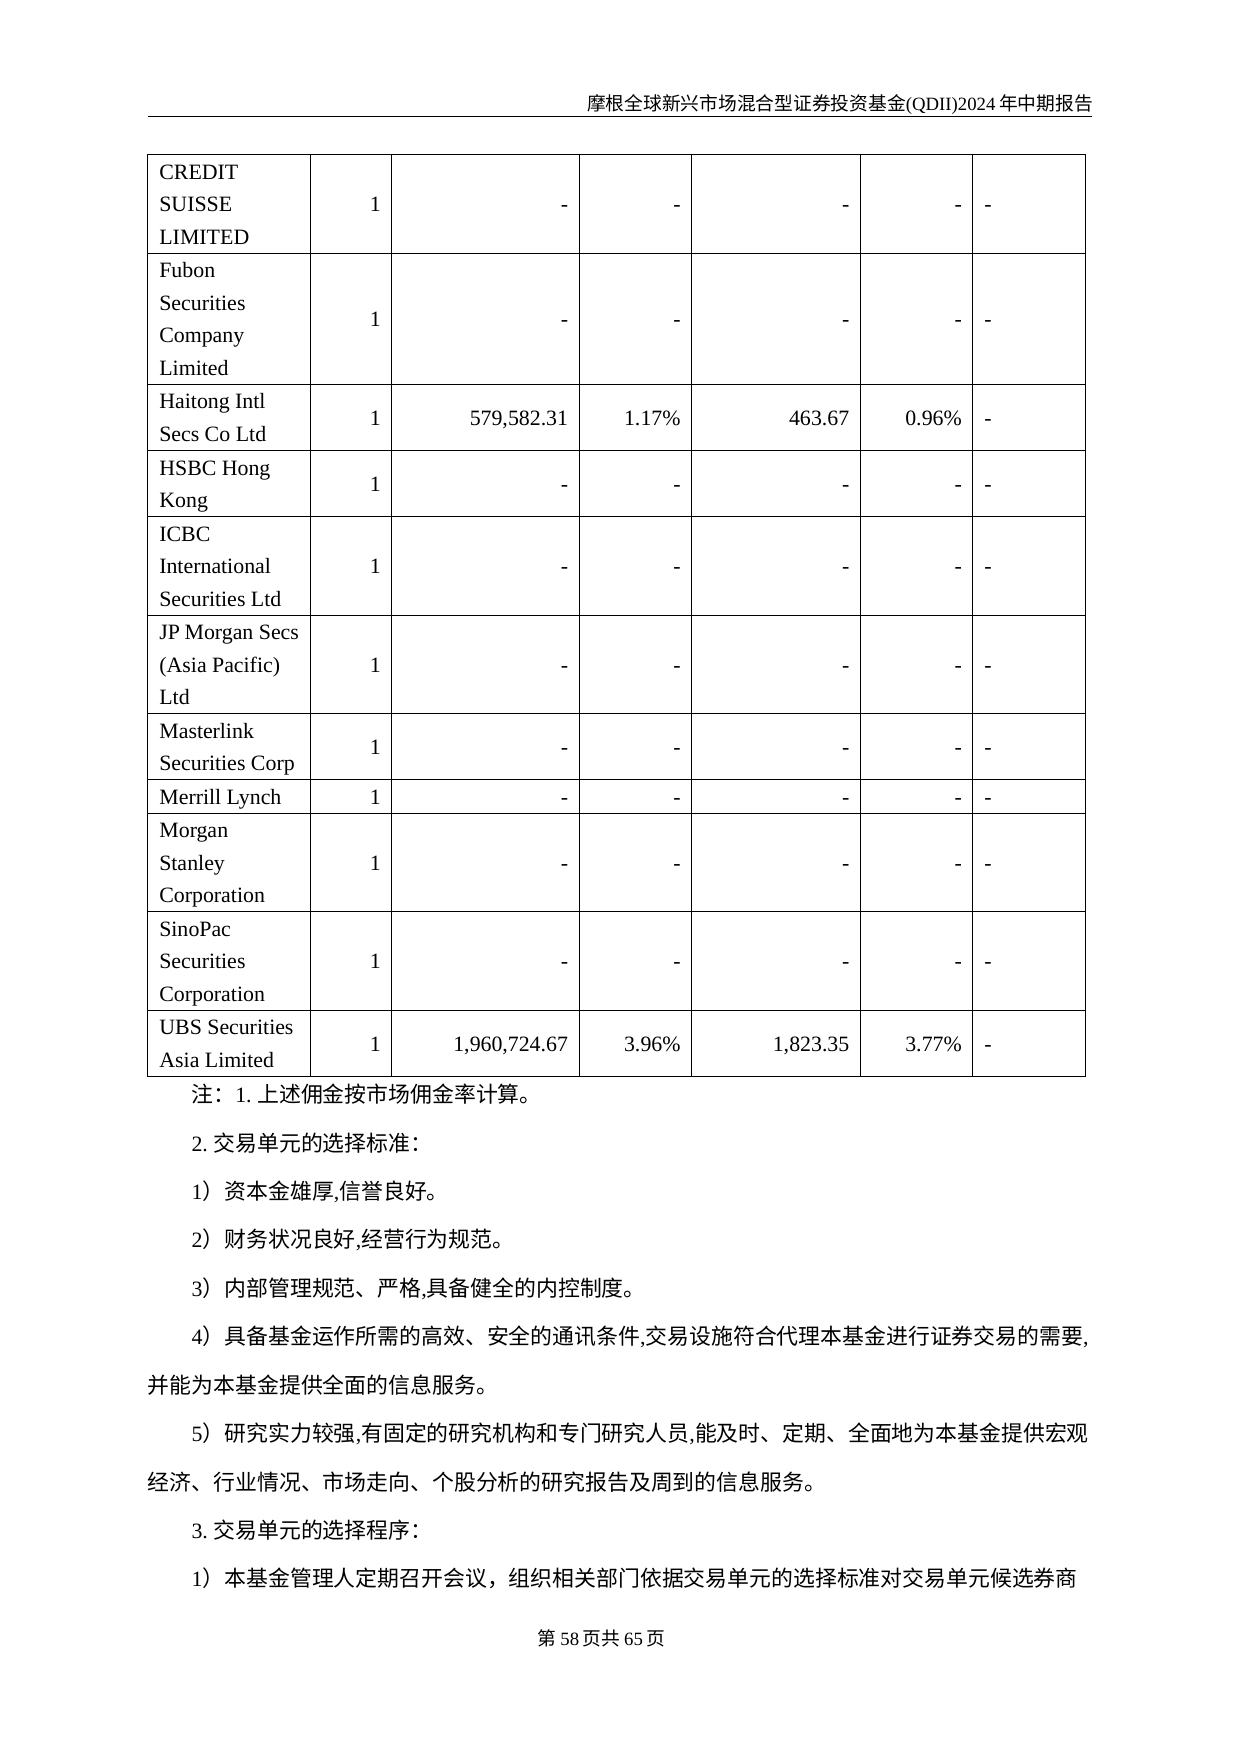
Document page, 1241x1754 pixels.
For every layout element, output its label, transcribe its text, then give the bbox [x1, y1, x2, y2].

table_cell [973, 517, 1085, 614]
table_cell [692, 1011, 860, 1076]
text 2. 交易单元的选择标准： [148, 1125, 1092, 1158]
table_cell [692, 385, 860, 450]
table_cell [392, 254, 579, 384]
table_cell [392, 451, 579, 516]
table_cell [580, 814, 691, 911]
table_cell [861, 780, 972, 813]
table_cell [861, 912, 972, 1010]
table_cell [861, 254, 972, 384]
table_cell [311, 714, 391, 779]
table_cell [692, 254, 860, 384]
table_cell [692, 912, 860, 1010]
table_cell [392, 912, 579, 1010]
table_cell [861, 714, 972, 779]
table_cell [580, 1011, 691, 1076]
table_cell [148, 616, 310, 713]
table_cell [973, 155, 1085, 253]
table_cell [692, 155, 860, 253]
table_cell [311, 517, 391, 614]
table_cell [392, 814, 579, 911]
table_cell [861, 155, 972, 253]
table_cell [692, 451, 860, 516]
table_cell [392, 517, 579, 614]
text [148, 1561, 1092, 1593]
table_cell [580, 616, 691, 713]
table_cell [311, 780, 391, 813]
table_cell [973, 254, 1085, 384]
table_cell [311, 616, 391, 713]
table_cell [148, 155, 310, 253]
text 5）研究实力较强,有固定的研究机构和专门研究人员,能及时、定期、全面地为本基金提供宏观经济、行业情况、市场走向、个股分析的研究报告及周到的信息服务。 [148, 1416, 1092, 1497]
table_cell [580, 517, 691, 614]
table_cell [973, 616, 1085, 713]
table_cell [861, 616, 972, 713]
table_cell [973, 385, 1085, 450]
text 1）资本金雄厚,信誉良好。 [148, 1173, 1092, 1206]
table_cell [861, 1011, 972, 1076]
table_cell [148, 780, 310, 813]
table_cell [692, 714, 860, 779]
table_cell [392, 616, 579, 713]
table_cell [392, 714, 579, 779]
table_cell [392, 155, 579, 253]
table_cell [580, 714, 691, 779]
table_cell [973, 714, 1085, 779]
text 4）具备基金运作所需的高效、安全的通讯条件,交易设施符合代理本基金进行证券交易的需要,并能为本基金提供全面的信息服务。 [148, 1318, 1092, 1400]
text 3）内部管理规范、严格,具备健全的内控制度。 [148, 1270, 1092, 1303]
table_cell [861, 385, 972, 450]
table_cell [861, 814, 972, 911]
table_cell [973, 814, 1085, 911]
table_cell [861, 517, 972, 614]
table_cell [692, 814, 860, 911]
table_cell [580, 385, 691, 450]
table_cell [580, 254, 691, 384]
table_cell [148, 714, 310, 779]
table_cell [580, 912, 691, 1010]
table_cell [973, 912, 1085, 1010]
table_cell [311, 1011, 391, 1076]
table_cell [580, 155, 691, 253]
text 3. 交易单元的选择程序： [148, 1513, 1092, 1545]
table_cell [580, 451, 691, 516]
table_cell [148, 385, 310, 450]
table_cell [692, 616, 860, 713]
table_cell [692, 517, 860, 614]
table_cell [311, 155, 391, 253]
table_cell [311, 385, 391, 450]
text 2）财务状况良好,经营行为规范。 [148, 1222, 1092, 1254]
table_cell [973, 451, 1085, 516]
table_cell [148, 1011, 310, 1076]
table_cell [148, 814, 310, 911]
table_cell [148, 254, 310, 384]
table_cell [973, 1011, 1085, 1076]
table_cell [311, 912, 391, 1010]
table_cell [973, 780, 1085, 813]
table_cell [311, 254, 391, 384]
text 注：1. 上述佣金按市场佣金率计算。 [148, 1077, 1092, 1109]
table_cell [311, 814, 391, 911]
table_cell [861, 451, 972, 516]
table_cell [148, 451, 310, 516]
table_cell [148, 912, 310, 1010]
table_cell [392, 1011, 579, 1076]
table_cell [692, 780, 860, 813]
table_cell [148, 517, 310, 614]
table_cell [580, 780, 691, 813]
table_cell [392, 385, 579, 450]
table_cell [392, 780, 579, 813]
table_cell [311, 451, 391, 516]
